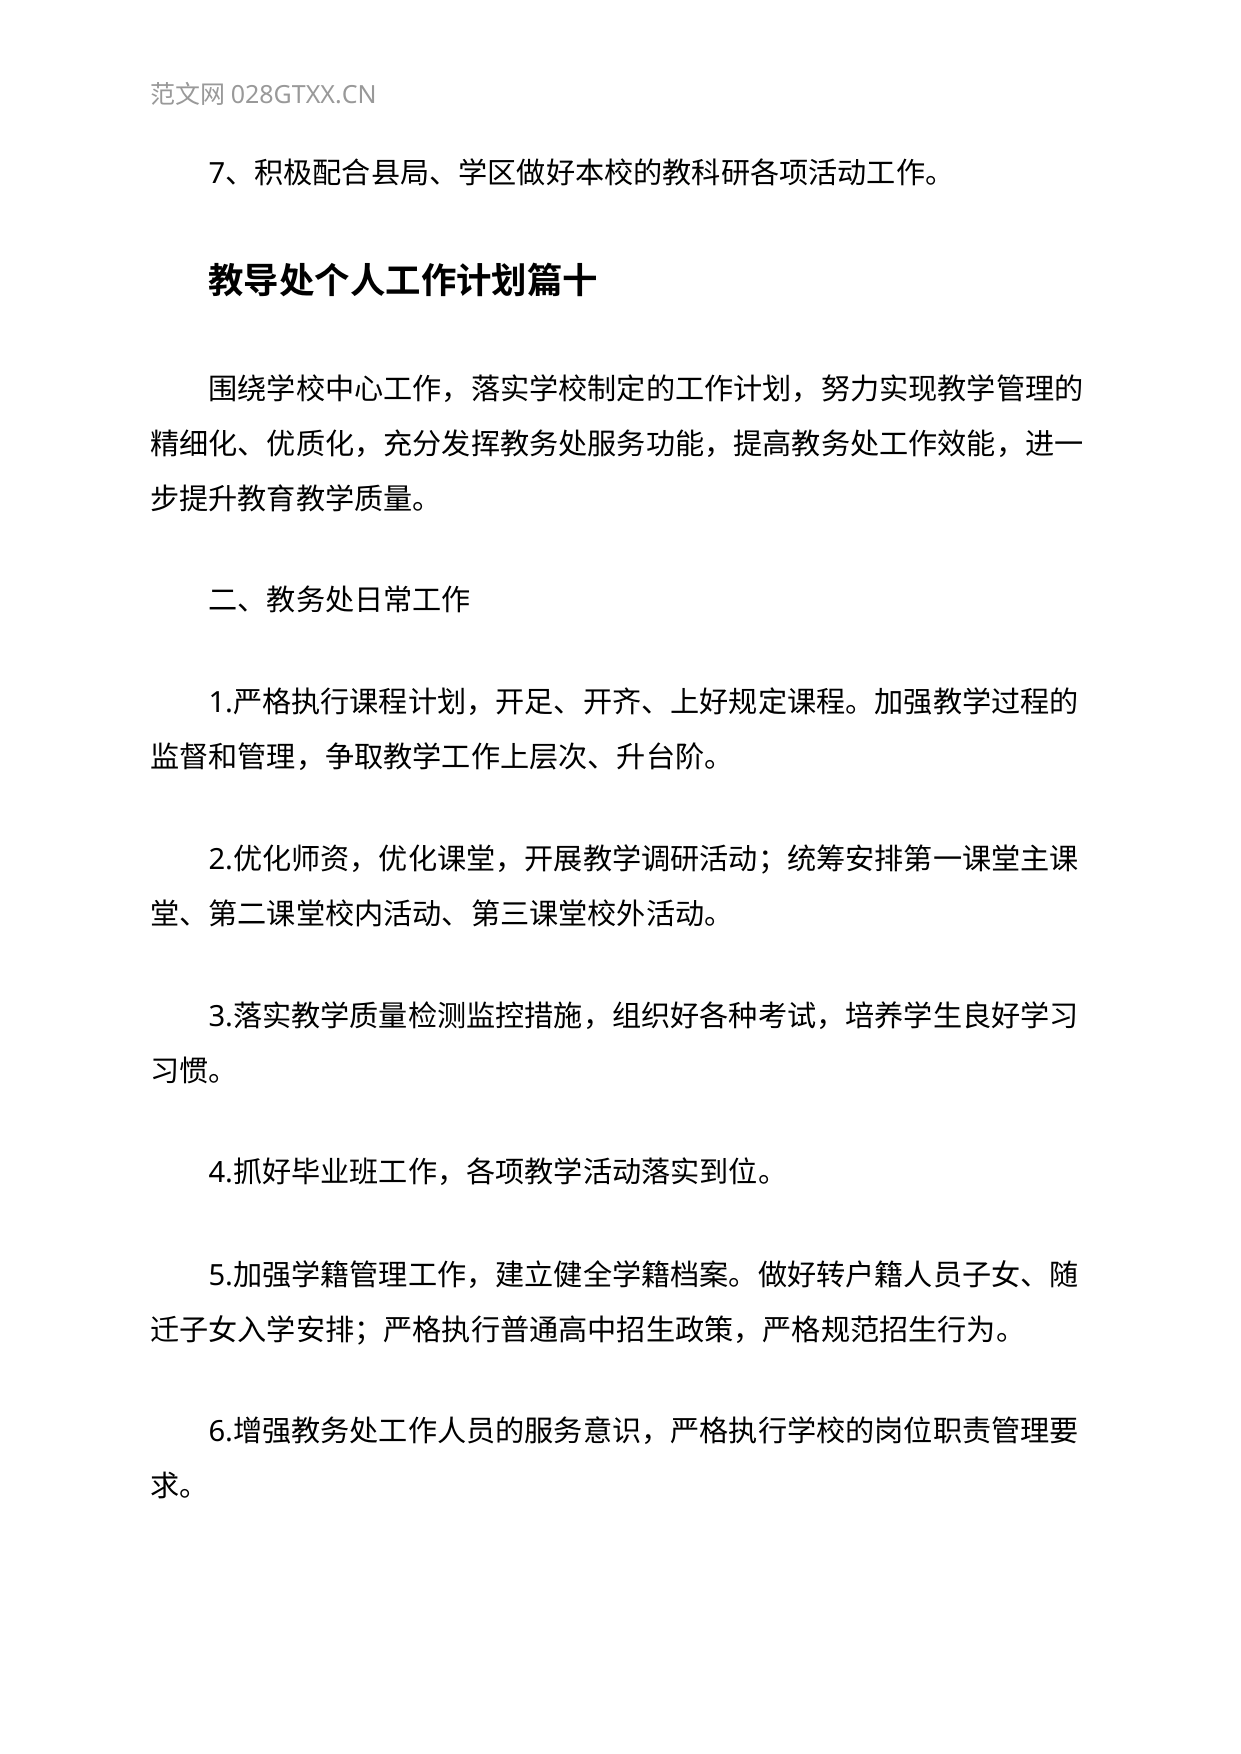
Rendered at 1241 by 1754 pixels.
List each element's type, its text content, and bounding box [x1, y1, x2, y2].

text 教导处个人工作计划篇十 [150, 252, 1090, 303]
text 围绕学校中心工作，落实学校制定的工作计划，努力实现教学管理的精细化、优质化，充分发挥教务处服务功能，提高教务处工作效能，进一步提升教育教学质量。 [150, 365, 1090, 517]
text 二、教务处日常工作 [150, 577, 1090, 619]
text 6.增强教务处工作人员的服务意识，严格执行学校的岗位职责管理要求。 [150, 1408, 1090, 1505]
text 5.加强学籍管理工作，建立健全学籍档案。做好转户籍人员子女、随迁子女入学安排；严格执行普通高中招生政策，严格规范招生行为。 [150, 1251, 1090, 1348]
text 3.落实教学质量检测监控措施，组织好各种考试，培养学生良好学习习惯。 [150, 992, 1090, 1089]
text 2.优化师资，优化课堂，开展教学调研活动；统筹安排第一课堂主课堂、第二课堂校内活动、第三课堂校外活动。 [150, 836, 1090, 933]
text 7、积极配合县局、学区做好本校的教科研各项活动工作。 [150, 150, 1090, 192]
text 4.抓好毕业班工作，各项教学活动落实到位。 [150, 1149, 1090, 1191]
text 1.严格执行课程计划，开足、开齐、上好规定课程。加强教学过程的监督和管理，争取教学工作上层次、升台阶。 [150, 679, 1090, 776]
